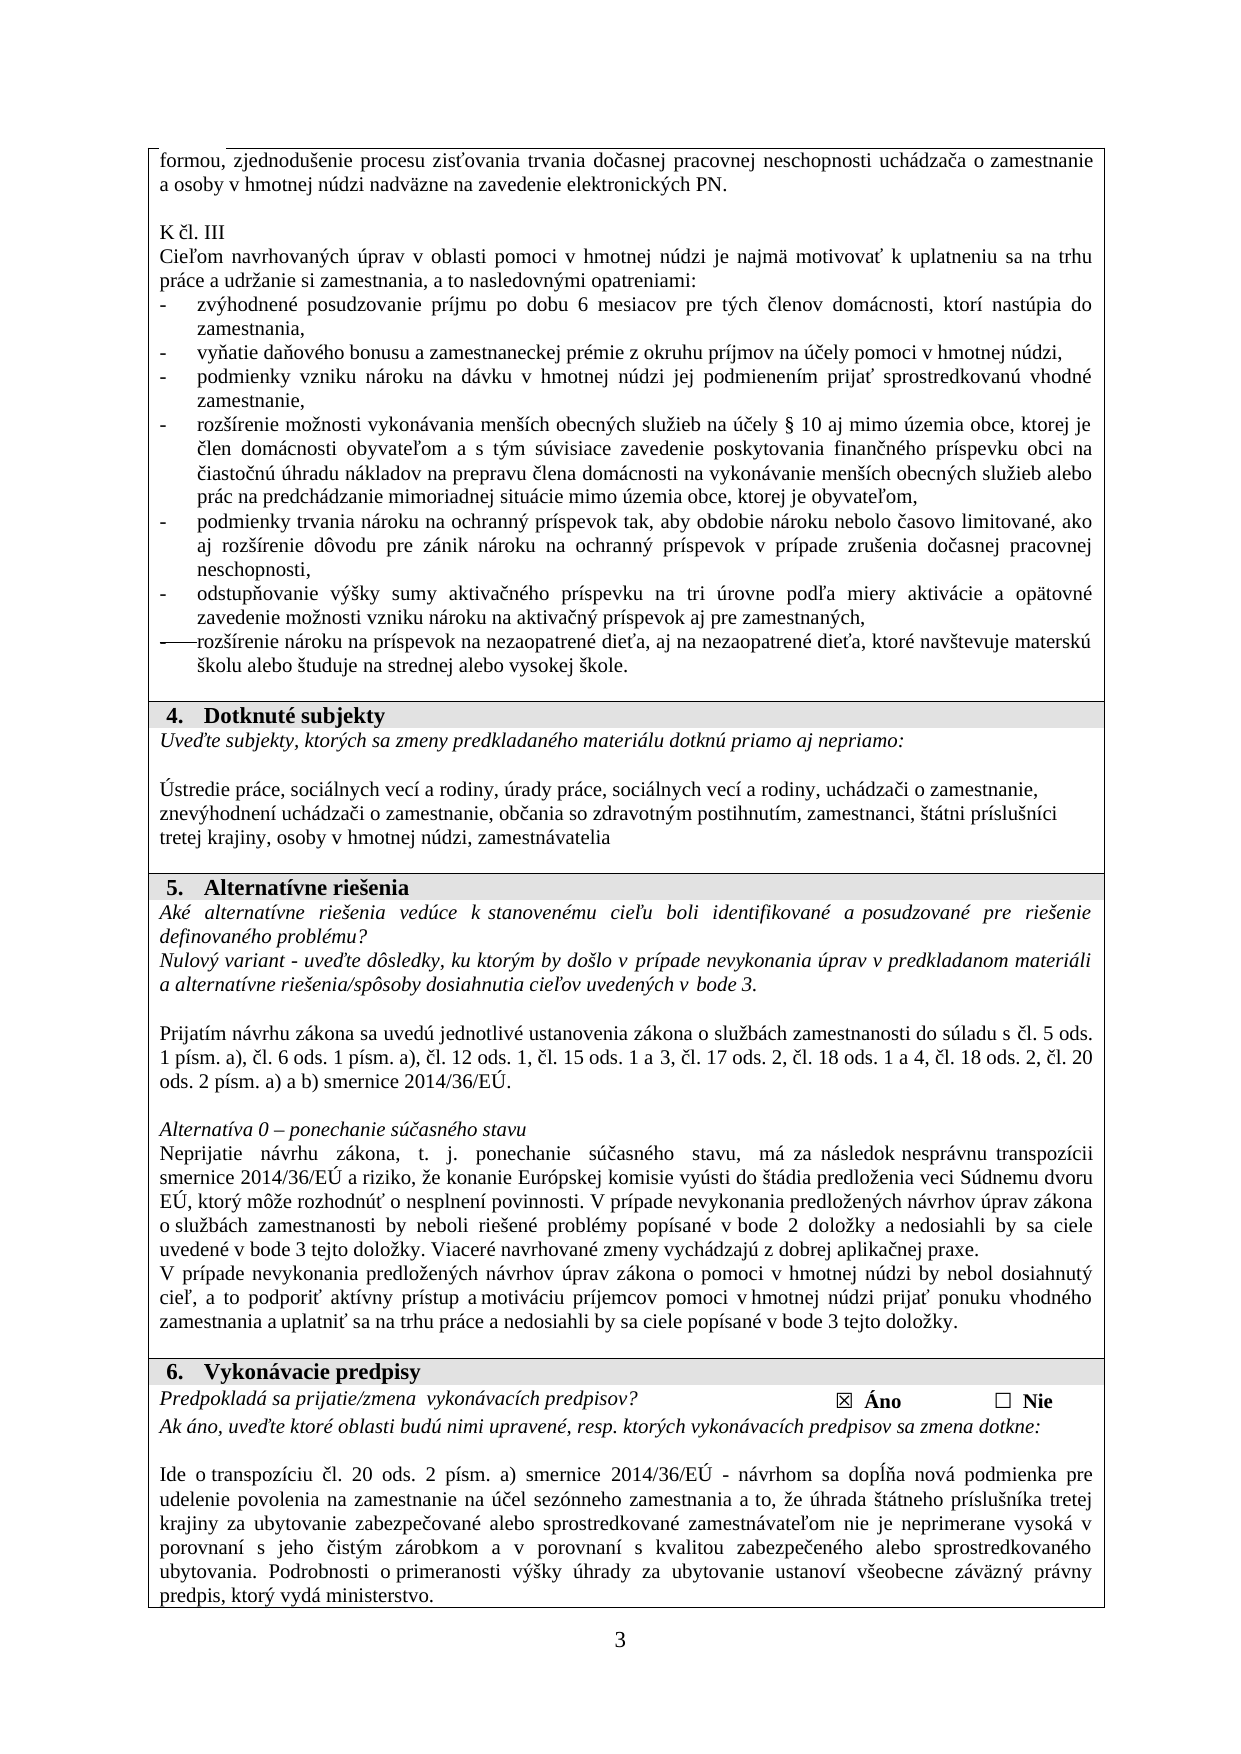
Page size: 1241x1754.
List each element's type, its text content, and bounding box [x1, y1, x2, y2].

table_cell Áno [794, 1386, 942, 1414]
table_cell Nie [942, 1386, 1104, 1414]
table_cell Aké alternatívne riešenia vedúce k stanovenému cieľu boli identifikované a posudzované pre riešenie definovaného problému? Nulový variant - uveďte dôsledky, ku ktorým by došlo v prípade nevykonania úprav v predkladanom materiáli a alternatívne riešenia/spôsoby dosiahnutia cieľov uvedených v bode 3. Prijatím návrhu zákona sa uvedú jednotlivé ustanovenia zákona o službách zamestnanosti do súladu s čl. 5 ods. 1 písm. a), čl. 6 ods. 1 písm. a), čl. 12 ods. 1, čl. 15 ods. 1 a 3, čl. 17 ods. 2, čl. 18 ods. 1 a 4, čl. 18 ods. 2, čl. 20 ods. 2 písm. a) a b) smernice 2014/36/EÚ. Alternatíva 0 – ponechanie súčasného stavu Neprijatie návrhu zákona, t. j. ponechanie súčasného stavu, má za následok nesprávnu transpozícii smernice 2014/36/EÚ a riziko, že konanie Európskej komisie vyústi do štádia predloženia veci Súdnemu dvoru EÚ, ktorý môže rozhodnúť o nesplnení povinnosti. V prípade nevykonania predložených návrhov úprav zákona o službách zamestnanosti by neboli riešené problémy popísané v bode 2 doložky a nedosiahli by sa ciele uvedené v bode 3 tejto doložky. Viaceré navrhované zmeny vychádzajú z dobrej aplikačnej praxe. V prípade nevykonania predložených návrhov úprav zákona o pomoci v hmotnej núdzi by nebol dosiahnutý cieľ, a to podporiť aktívny prístup a motiváciu príjemcov pomoci v hmotnej núdzi prijať ponuku vhodného zamestnania a uplatniť sa na trhu práce a nedosiahli by sa ciele popísané v bode 3 tejto doložky. [149, 900, 1104, 1357]
table_cell Vykonávacie predpisy [149, 1359, 1104, 1385]
table_cell Dotknuté subjekty [149, 702, 1104, 728]
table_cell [149, 1414, 1104, 1607]
table_cell Uveďte subjekty, ktorých sa zmeny predkladaného materiálu dotknú priamo aj nepriamo: Ústredie práce, sociálnych vecí a rodiny, úrady práce, sociálnych vecí a rodiny, uchádzači o zamestnanie, znevýhodnení uchádzači o zamestnanie, občania so zdravotným postihnutím, zamestnanci, štátni príslušníci tretej krajiny, osoby v hmotnej núdzi, zamestnávatelia [149, 729, 1104, 873]
table_cell Alternatívne riešenia [149, 874, 1104, 900]
table_cell Predpokladá sa prijatie/zmena vykonávacích predpisov? [149, 1386, 794, 1414]
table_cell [149, 149, 1104, 701]
